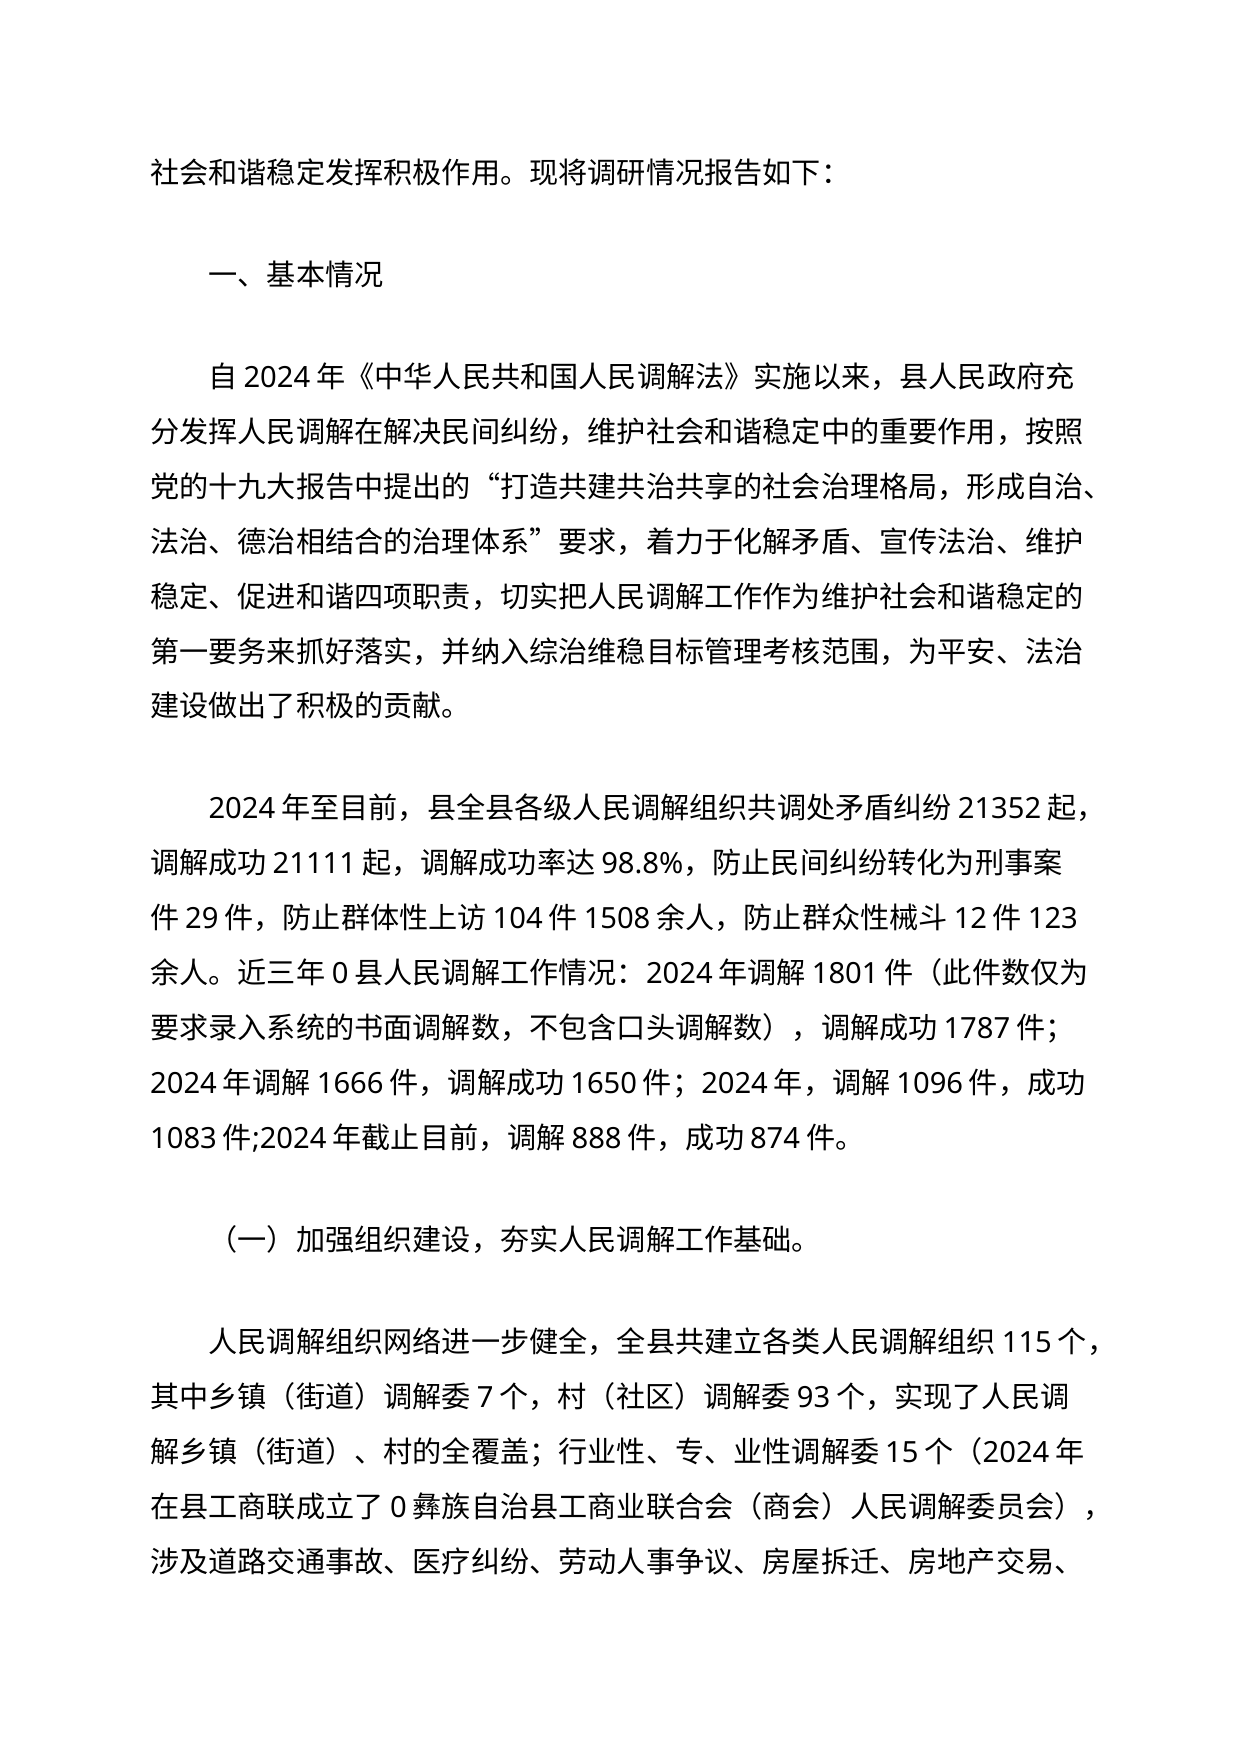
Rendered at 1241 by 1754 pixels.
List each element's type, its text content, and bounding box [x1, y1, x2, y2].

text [150, 150, 1090, 192]
text （一）加强组织建设，夯实人民调解工作基础。 [150, 1217, 1090, 1259]
text 自2024年《中华人民共和国人民调解法》实施以来，县人民政府充分发挥人民调解在解决民间纠纷，维护社会和谐稳定中的重要作用，按照党的十九大报告中提出的“打造共建共治共享的社会治理格局，形成自治、法治、德治相结合的治理体系”要求，着力于化解矛盾、宣传法治、维护稳定、促进和谐四项职责，切实把人民调解工作作为维护社会和谐稳定的第一要务来抓好落实，并纳入综治维稳目标管理考核范围，为平安、法治 建设做出了积极的贡献。 [150, 353, 1090, 725]
text 一、基本情况 [150, 252, 1090, 294]
text 2024年至目前，县全县各级人民调解组织共调处矛盾纠纷21352起，调解成功21111起，调解成功率达98.8%，防止民间纠纷转化为刑事案件29件，防止群体性上访104件1508余人，防止群众性械斗12件123余人。近三年 0县人民调解工作情况：2024年调解1801件（此件数仅为要求录入系统的书面调解数，不包含口头调解数），调解成功1787件；2024年调解 1666件，调解成功1650件；2024年，调解1096件，成功1083件;2024年截止目前，调解888件，成功874件。 [150, 785, 1090, 1157]
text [150, 1318, 1090, 1581]
